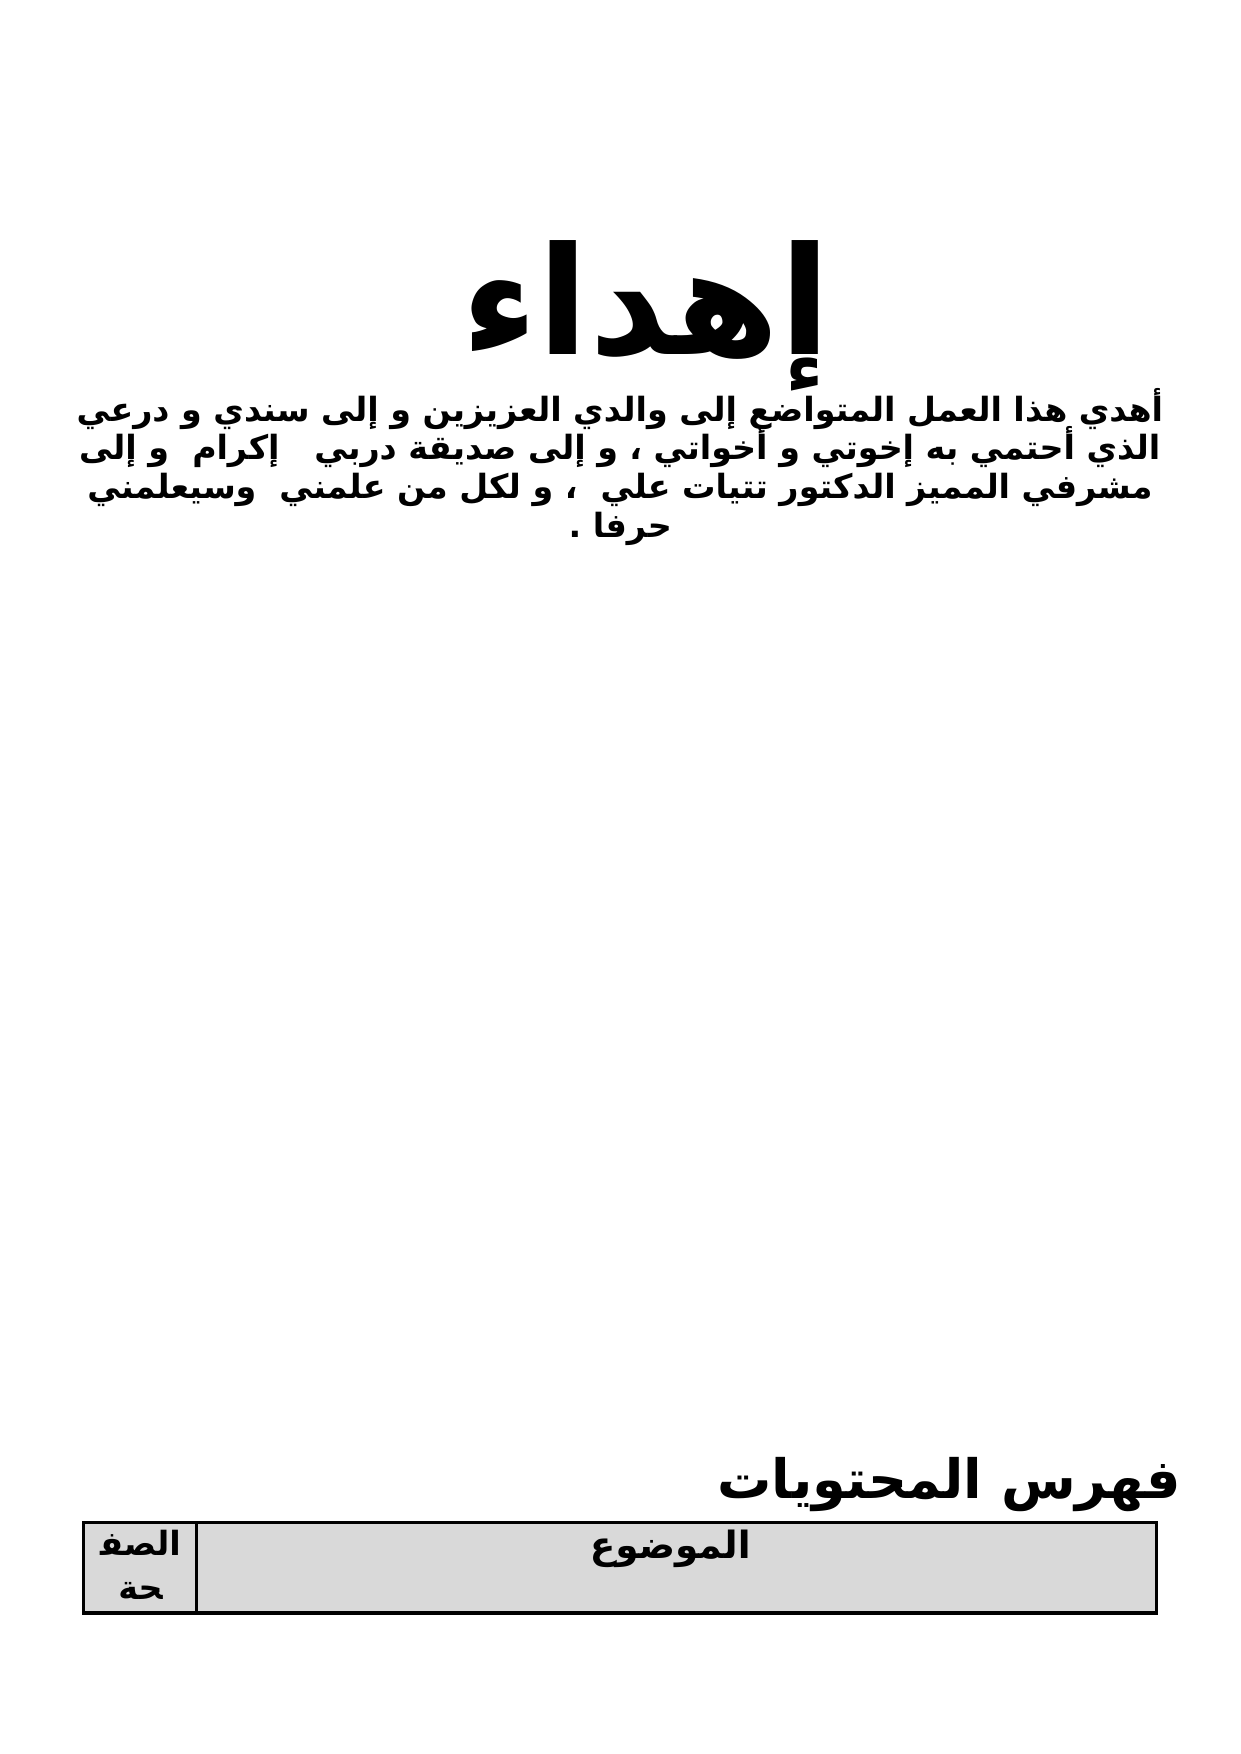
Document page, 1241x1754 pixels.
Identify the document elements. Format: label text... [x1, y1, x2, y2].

table_header الموضوع [198, 1524, 1155, 1611]
text أهدي هذا العمل المتواضع إلى والدي العزيزين و إلى سندي و درعي الذي أحتمي به إخوتي و أخواتي ، و إلى صديقة دربي إكرام و إلى مشرفي المميز الدكتور تتيات علي ، و لكل من علمني وسيعلمني حرفا . [59, 390, 1181, 545]
text إهداء [59, 215, 1181, 390]
text فهرس المحتويات [59, 1448, 1181, 1511]
table_header الصفحة [85, 1524, 195, 1611]
